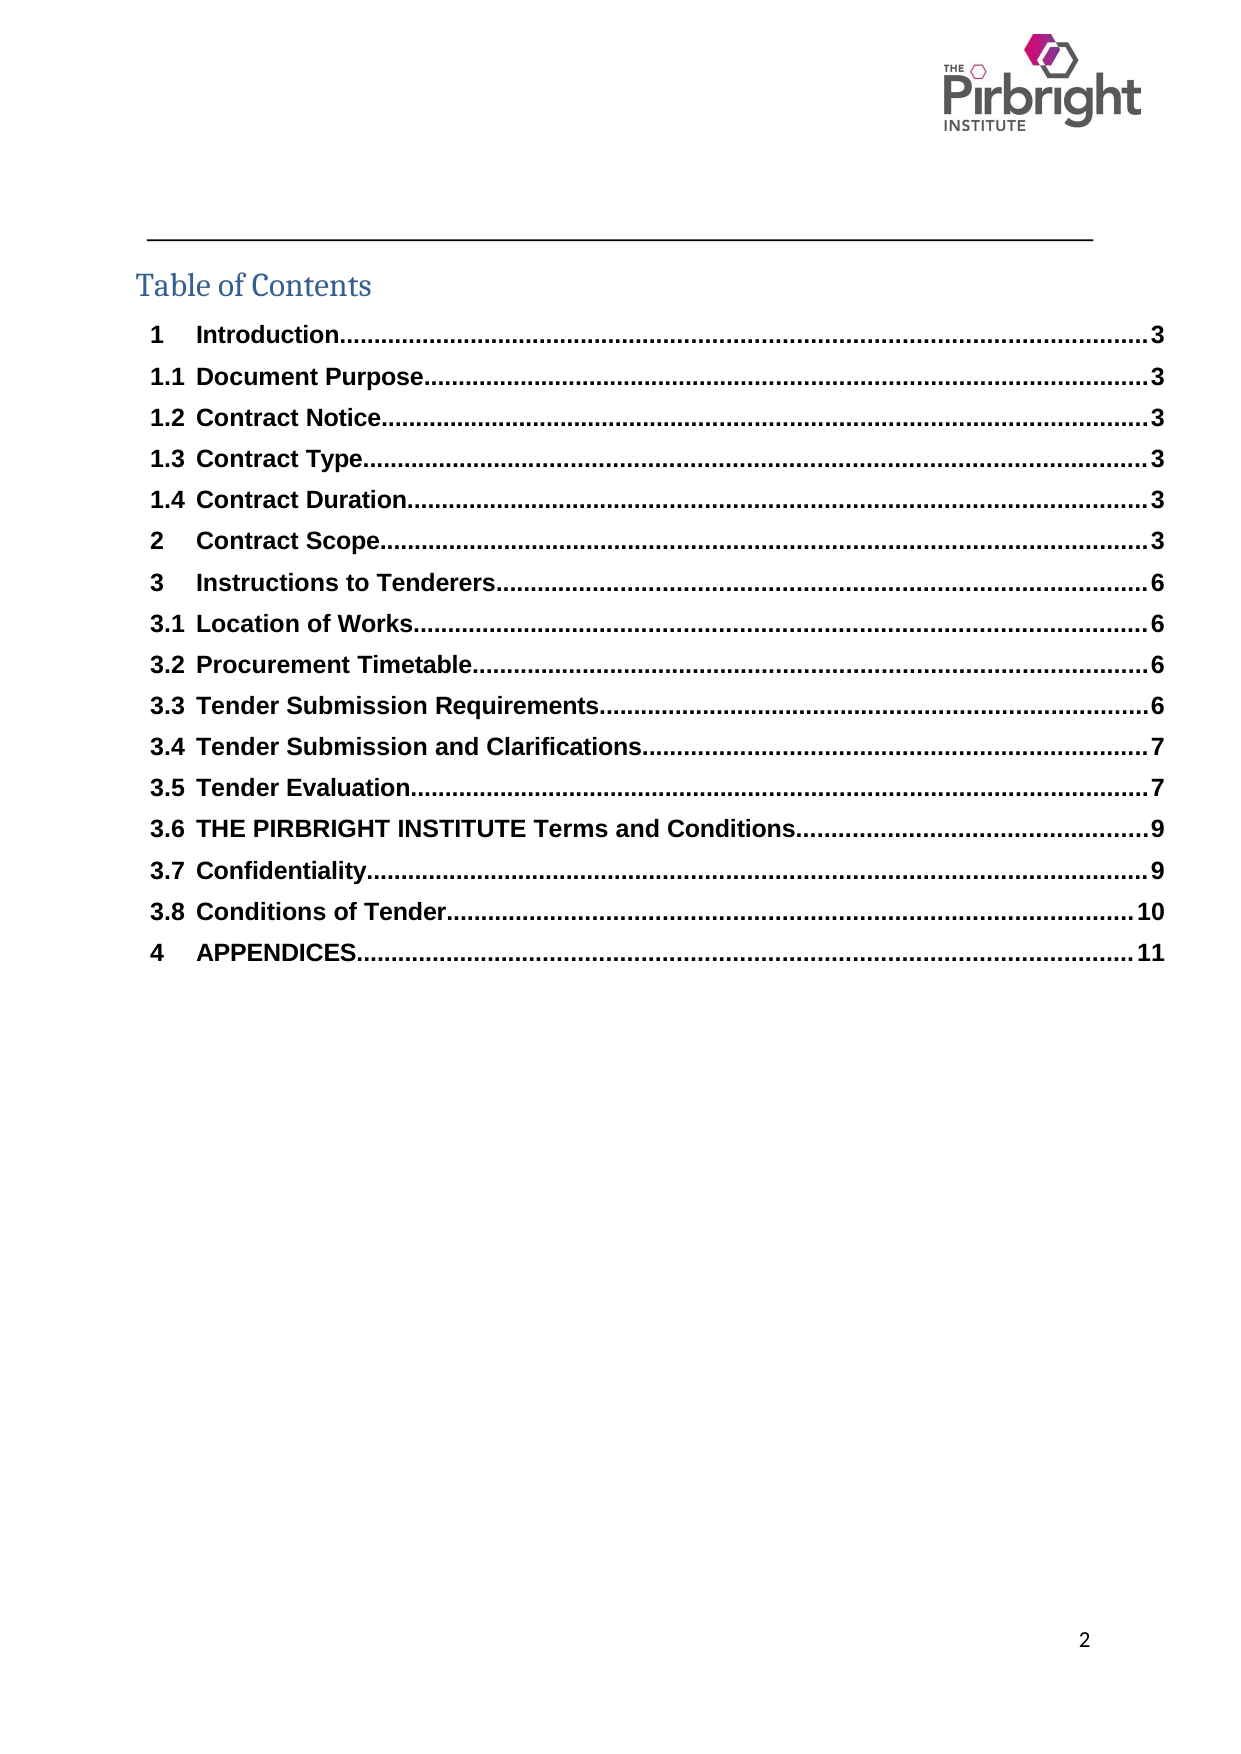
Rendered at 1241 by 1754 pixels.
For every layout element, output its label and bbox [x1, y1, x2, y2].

picture [943, 34, 1141, 131]
